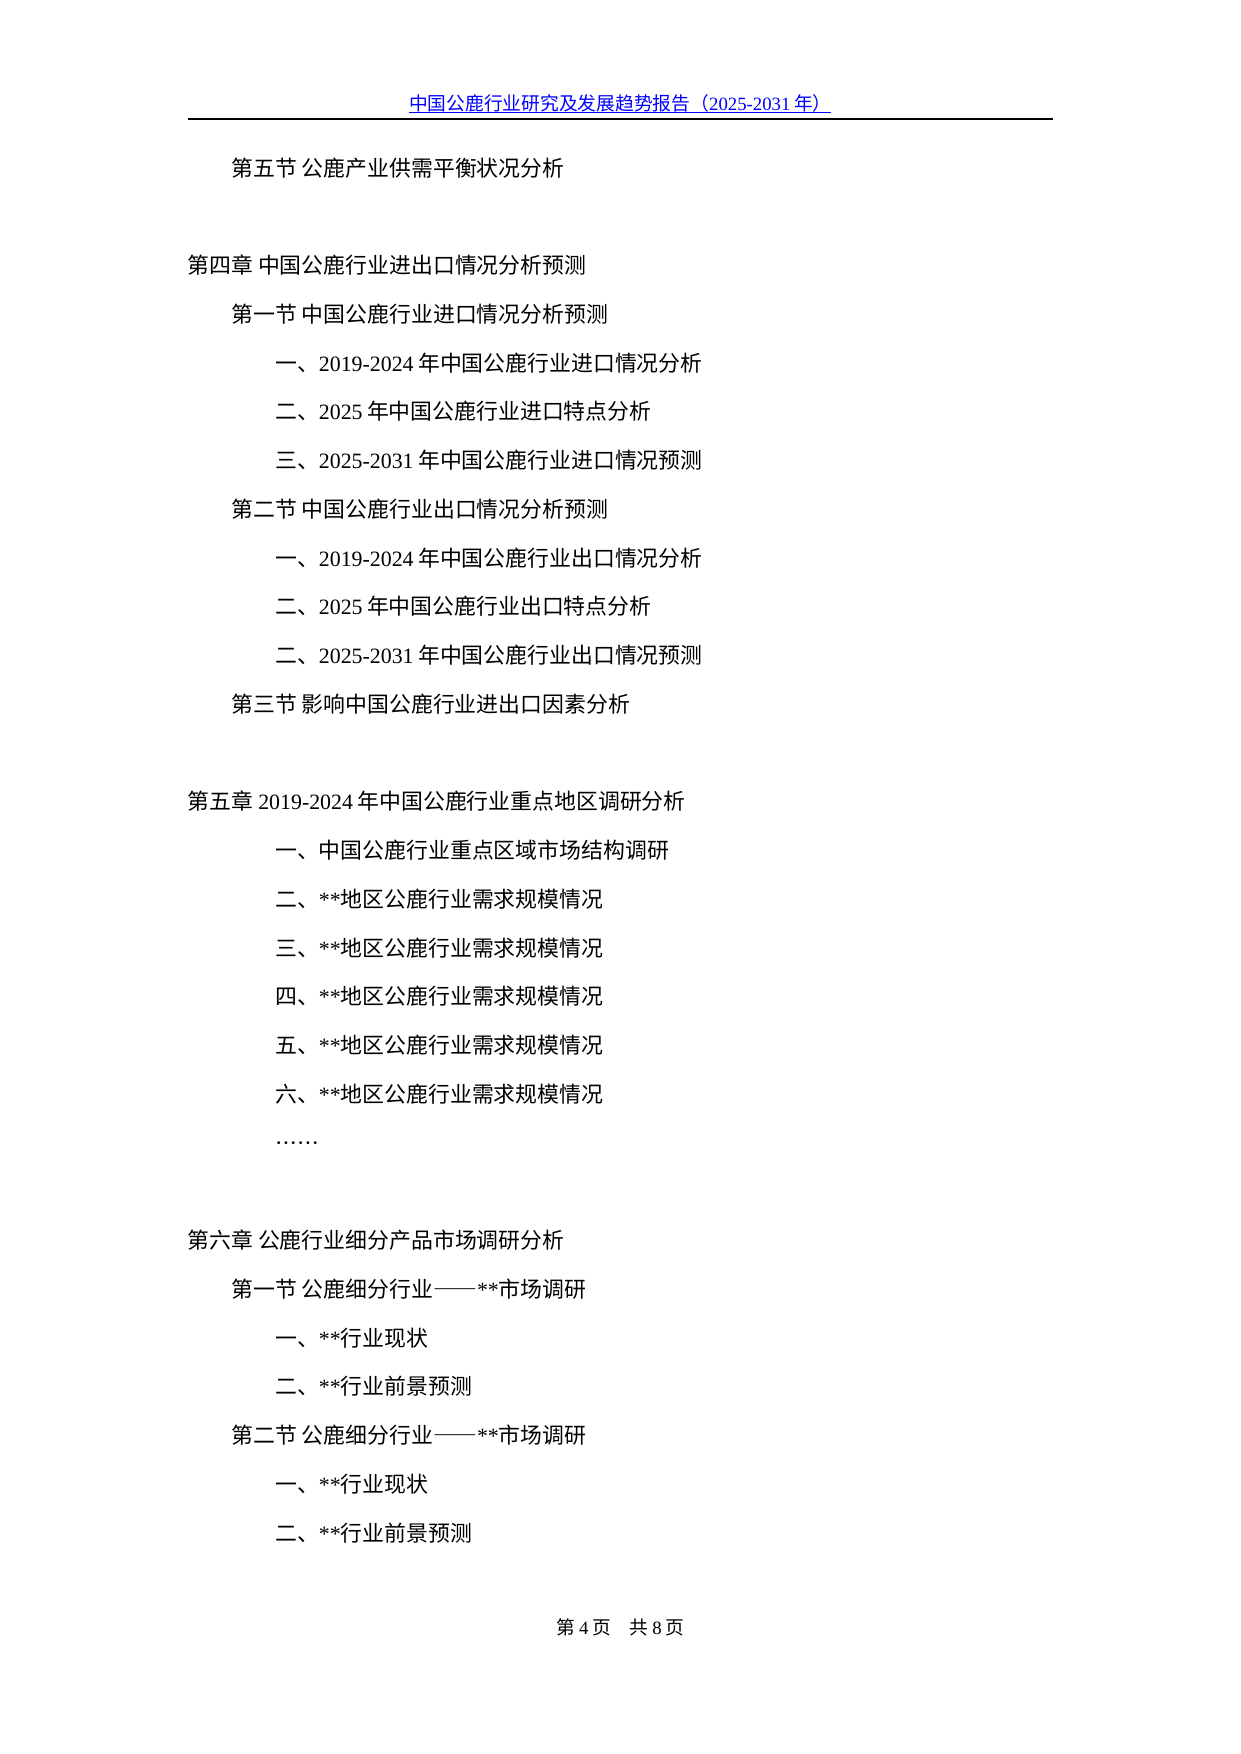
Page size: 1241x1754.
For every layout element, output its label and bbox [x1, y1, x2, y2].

text [187, 150, 1053, 1548]
